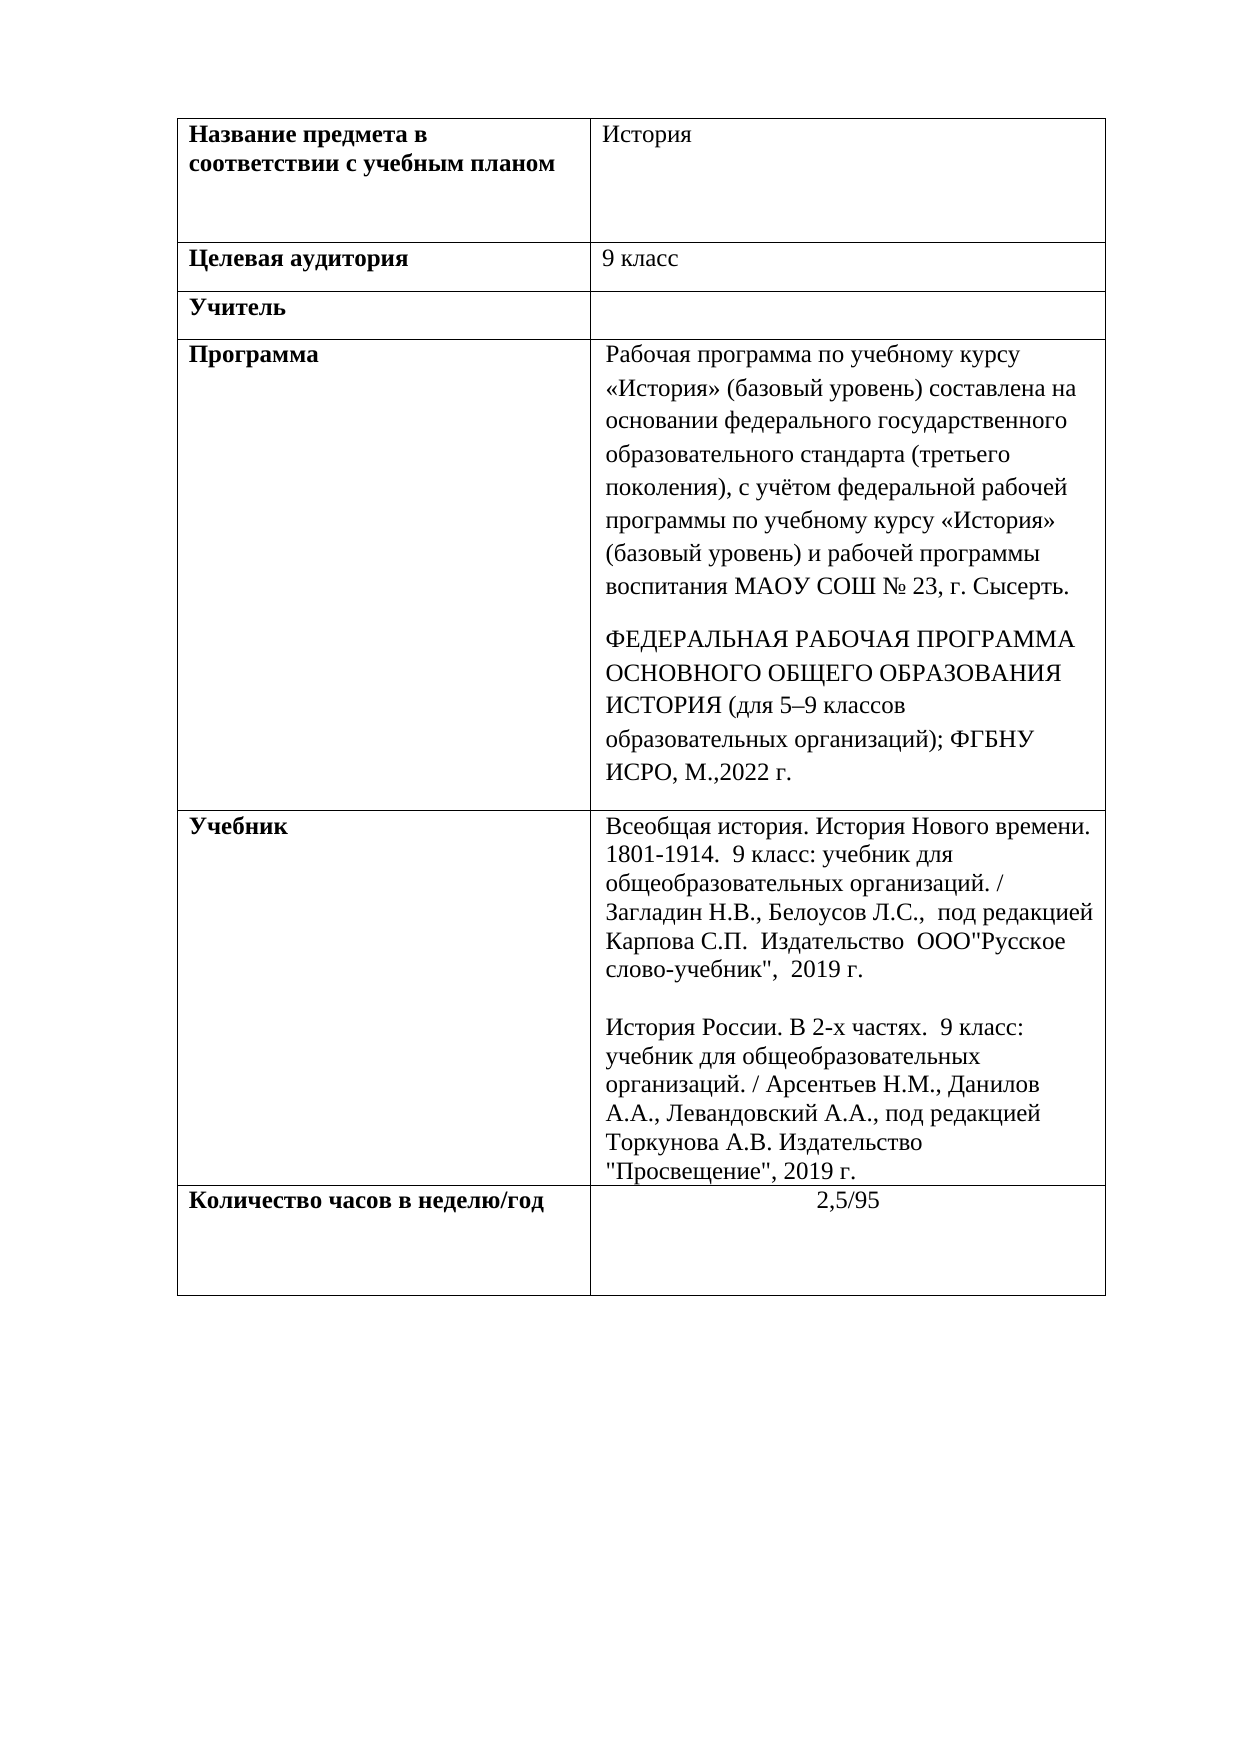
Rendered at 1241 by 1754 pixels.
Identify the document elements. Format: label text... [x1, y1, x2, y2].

table_cell [591, 292, 1105, 338]
table_cell 9 класс [591, 243, 1105, 291]
table_cell Рабочая программа по учебному курсу «История» (базовый уровень) составлена на основании федерального государственного образовательного стандарта (третьего поколения), с учётом федеральной рабочей программы по учебному курсу «История» (базовый уровень) и рабочей программы воспитания МАОУ СОШ № 23, г. Сысерть. ФЕДЕРАЛЬНАЯ РАБОЧАЯ ПРОГРАММА ОСНОВНОГО ОБЩЕГО ОБРАЗОВАНИЯ ИСТОРИЯ (для 5–9 классов образовательных организаций); ФГБНУ ИСРО, М.,2022 г. [591, 340, 1105, 810]
table_cell Программа [178, 340, 590, 810]
table_cell Учебник [178, 811, 590, 1184]
table_cell Количество часов в неделю/год [178, 1186, 590, 1295]
table_header История [591, 119, 1105, 242]
table_cell ‌Всеобщая история. История Нового времени. 1801-1914. 9 класс: учебник для общеобразовательных организаций. / Загладин Н.В., Белоусов Л.С., под редакцией Карпова С.П. Издательство ООО"Русское слово-учебник", 2019 г. История России. В 2-х частях. 9 класс: учебник для общеобразовательных организаций. / Арсентьев Н.М., Данилов А.А., Левандовский А.А., под редакцией Торкунова А.В. Издательство "Просвещение", 2019 г. [591, 811, 1105, 1184]
table_header Название предмета в соответствии с учебным планом [178, 119, 590, 242]
table_cell 2,5/95 [591, 1186, 1105, 1295]
table_cell Целевая аудитория [178, 243, 590, 291]
table_cell Учитель [178, 292, 590, 338]
